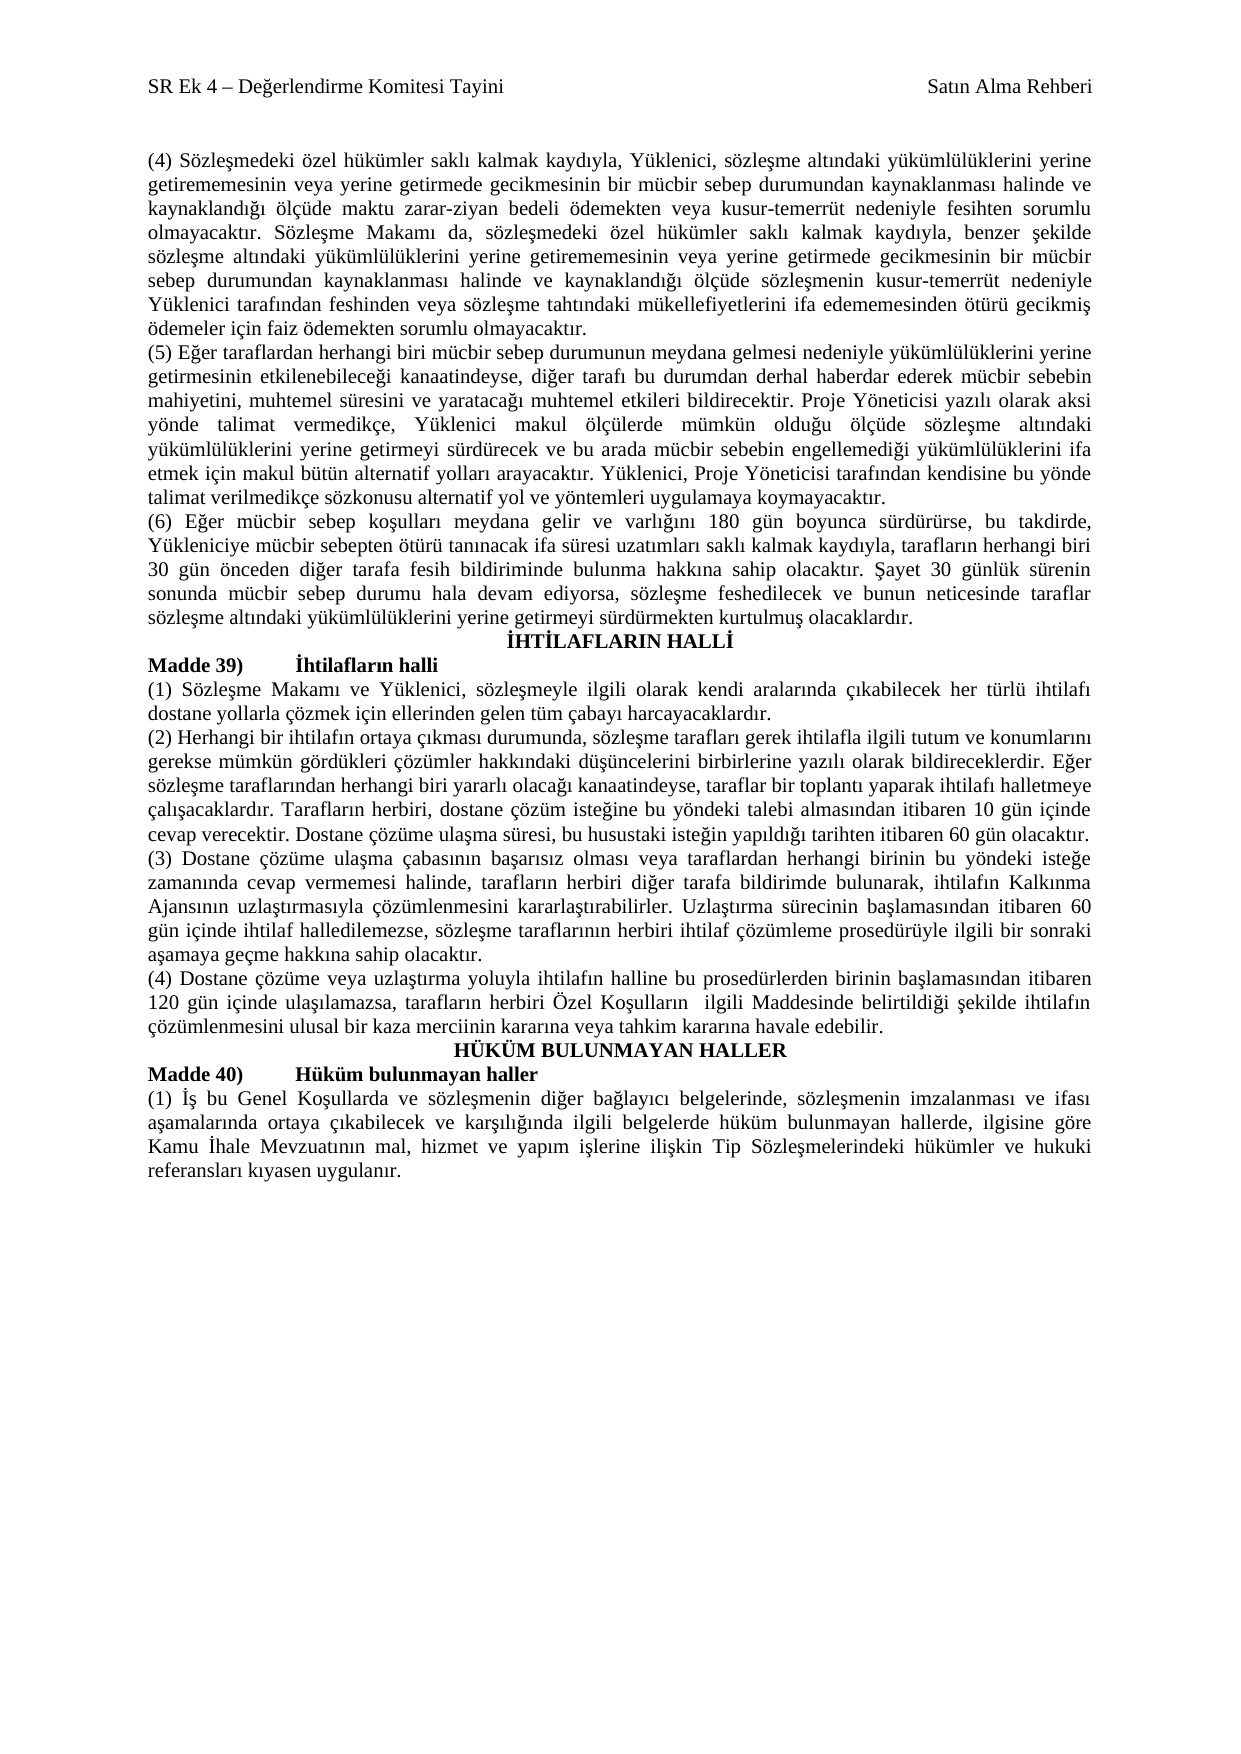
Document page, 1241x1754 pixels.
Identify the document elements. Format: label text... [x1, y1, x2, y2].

list Hüküm bulunmayan haller [148, 1062, 1093, 1086]
text (6) Eğer mücbir sebep koşulları meydana gelir ve varlığını 180 gün boyunca sürdürürse, bu takdirde, Yükleniciye mücbir sebepten ötürü tanınacak ifa süresi uzatımları saklı kalmak kaydıyla, tarafların herhangi biri 30 gün önceden diğer tarafa fesih bildiriminde bulunma hakkına sahip olacaktır. Şayet 30 günlük sürenin sonunda mücbir sebep durumu hala devam ediyorsa, sözleşme feshedilecek ve bunun neticesinde taraflar sözleşme altındaki yükümlülüklerini yerine getirmeyi sürdürmekten kurtulmuş olacaklardır. [148, 509, 1093, 629]
text (2) Herhangi bir ihtilafın ortaya çıkması durumunda, sözleşme tarafları gerek ihtilafla ilgili tutum ve konumlarını gerekse mümkün gördükleri çözümler hakkındaki düşüncelerini birbirlerine yazılı olarak bildireceklerdir. Eğer sözleşme taraflarından herhangi biri yararlı olacağı kanaatindeyse, taraflar bir toplantı yaparak ihtilafı halletmeye çalışacaklardır. Tarafların herbiri, dostane çözüm isteğine bu yöndeki talebi almasından itibaren 10 gün içinde cevap verecektir. Dostane çözüme ulaşma süresi, bu husustaki isteğin yapıldığı tarihten itibaren 60 gün olacaktır. [148, 725, 1093, 846]
list İhtilafların halli [148, 653, 1093, 677]
text (4) Sözleşmedeki özel hükümler saklı kalmak kaydıyla, Yüklenici, sözleşme altındaki yükümlülüklerini yerine getirememesinin veya yerine getirmede gecikmesinin bir mücbir sebep durumundan kaynaklanması halinde ve kaynaklandığı ölçüde maktu zarar-ziyan bedeli ödemekten veya kusur-temerrüt nedeniyle fesihten sorumlu olmayacaktır. Sözleşme Makamı da, sözleşmedeki özel hükümler saklı kalmak kaydıyla, benzer şekilde sözleşme altındaki yükümlülüklerini yerine getirememesinin veya yerine getirmede gecikmesinin bir mücbir sebep durumundan kaynaklanması halinde ve kaynaklandığı ölçüde sözleşmenin kusur-temerrüt nedeniyle Yüklenici tarafından feshinden veya sözleşme tahtındaki mükellefiyetlerini ifa edememesinden ötürü gecikmiş ödemeler için faiz ödemekten sorumlu olmayacaktır. [148, 148, 1093, 340]
text (4) Dostane çözüme veya uzlaştırma yoluyla ihtilafın halline bu prosedürlerden birinin başlamasından itibaren 120 gün içinde ulaşılamazsa, tarafların herbiri Özel Koşulların ilgili Maddesinde belirtildiği şekilde ihtilafın çözümlenmesini ulusal bir kaza merciinin kararına veya tahkim kararına havale edebilir. [148, 966, 1093, 1038]
text İHTİLAFLARIN HALLİ [148, 629, 1093, 653]
text (1) İş bu Genel Koşullarda ve sözleşmenin diğer bağlayıcı belgelerinde, sözleşmenin imzalanması ve ifası aşamalarında ortaya çıkabilecek ve karşılığında ilgili belgelerde hüküm bulunmayan hallerde, ilgisine göre Kamu İhale Mevzuatının mal, hizmet ve yapım işlerine ilişkin Tip Sözleşmelerindeki hükümler ve hukuki referansları kıyasen uygulanır. [148, 1086, 1093, 1182]
text HÜKÜM BULUNMAYAN HALLER [148, 1038, 1093, 1062]
text (1) Sözleşme Makamı ve Yüklenici, sözleşmeyle ilgili olarak kendi aralarında çıkabilecek her türlü ihtilafı dostane yollarla çözmek için ellerinden gelen tüm çabayı harcayacaklardır. [148, 677, 1093, 725]
text (3) Dostane çözüme ulaşma çabasının başarısız olması veya taraflardan herhangi birinin bu yöndeki isteğe zamanında cevap vermemesi halinde, tarafların herbiri diğer tarafa bildirimde bulunarak, ihtilafın Kalkınma Ajansının uzlaştırmasıyla çözümlenmesini kararlaştırabilirler. Uzlaştırma sürecinin başlamasından itibaren 60 gün içinde ihtilaf halledilemezse, sözleşme taraflarının herbiri ihtilaf çözümleme prosedürüyle ilgili bir sonraki aşamaya geçme hakkına sahip olacaktır. [148, 846, 1093, 966]
text (5) Eğer taraflardan herhangi biri mücbir sebep durumunun meydana gelmesi nedeniyle yükümlülüklerini yerine getirmesinin etkilenebileceği kanaatindeyse, diğer tarafı bu durumdan derhal haberdar ederek mücbir sebebin mahiyetini, muhtemel süresini ve yaratacağı muhtemel etkileri bildirecektir. Proje Yöneticisi yazılı olarak aksi yönde talimat vermedikçe, Yüklenici makul ölçülerde mümkün olduğu ölçüde sözleşme altındaki yükümlülüklerini yerine getirmeyi sürdürecek ve bu arada mücbir sebebin engellemediği yükümlülüklerini ifa etmek için makul bütün alternatif yolları arayacaktır. Yüklenici, Proje Yöneticisi tarafından kendisine bu yönde talimat verilmedikçe sözkonusu alternatif yol ve yöntemleri uygulamaya koymayacaktır. [148, 340, 1093, 509]
